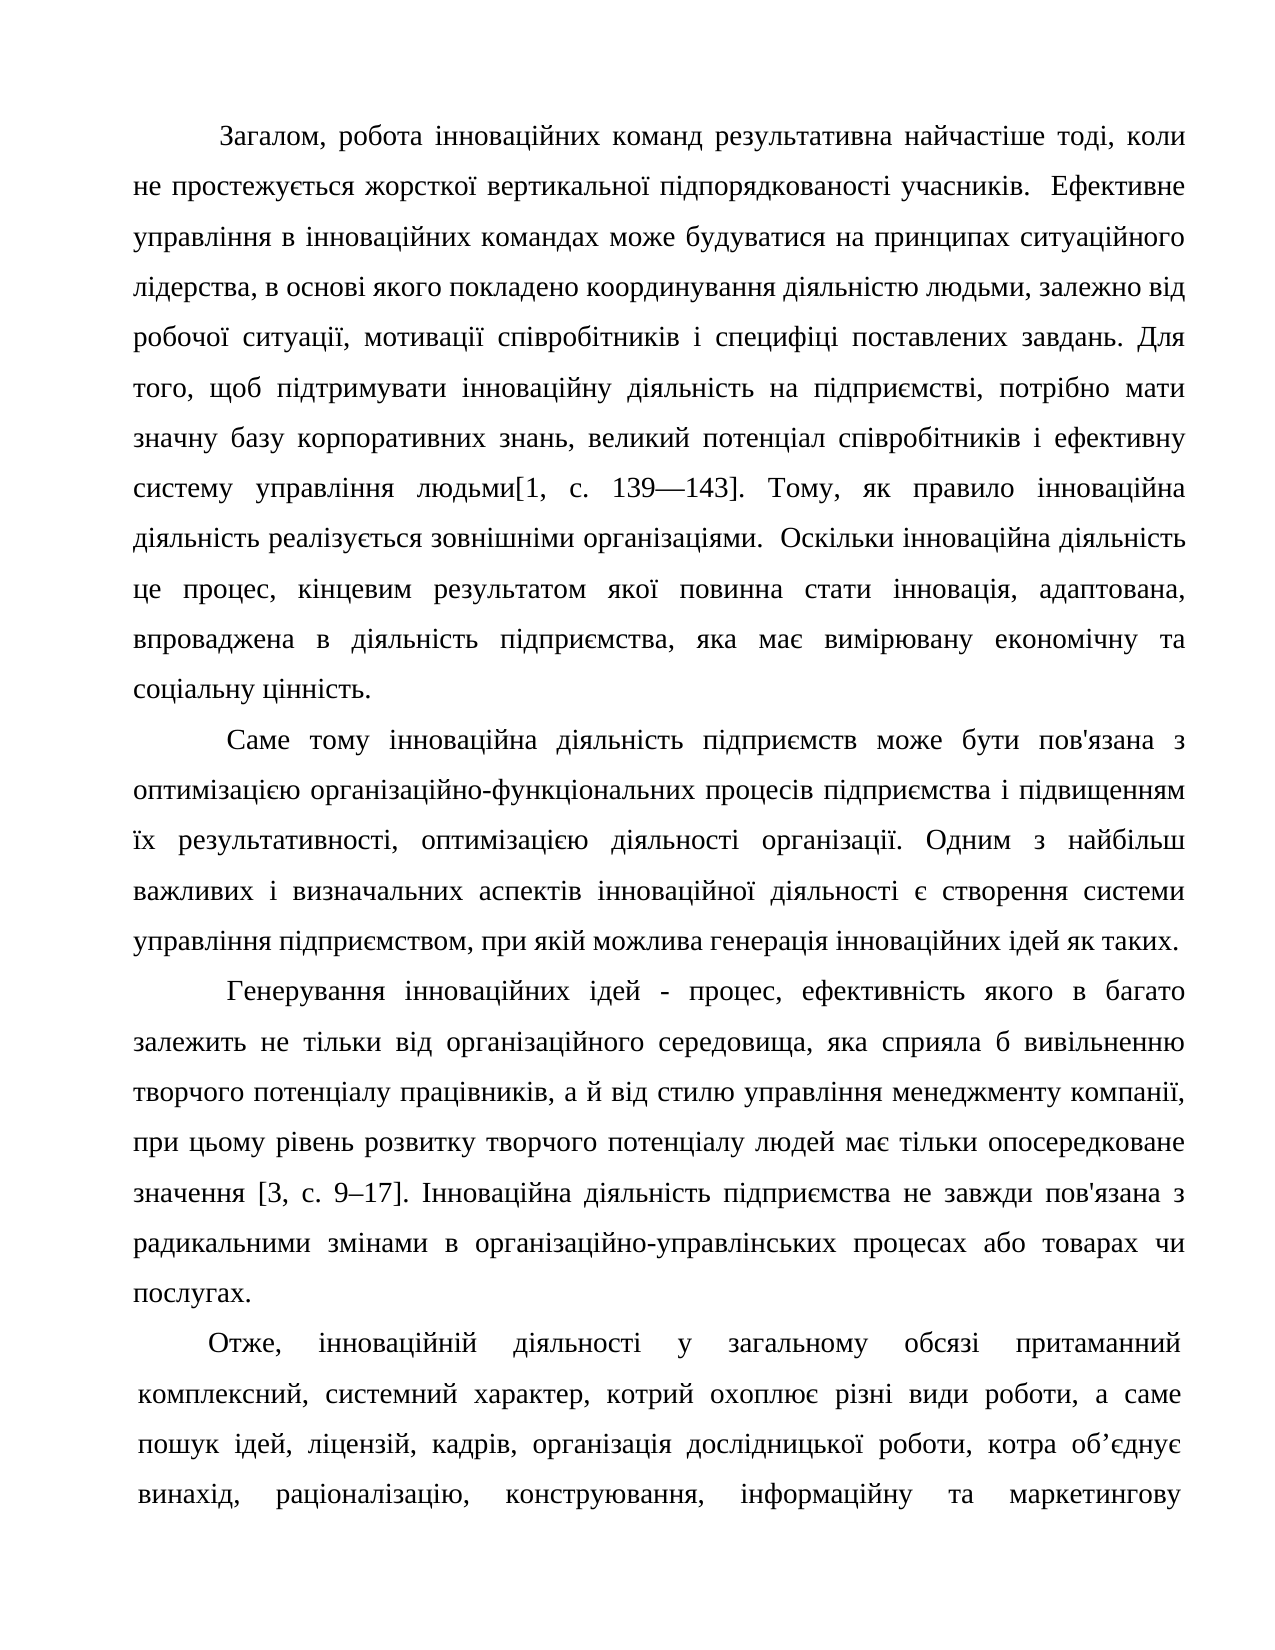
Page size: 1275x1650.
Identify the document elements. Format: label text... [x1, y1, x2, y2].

text Генерування інноваційних ідей - процес, ефективність якого в багато залежить не тільки від організаційного середовища, яка сприяла б вивільненню творчого потенціалу працівників, а й від стилю управління менеджменту компанії, при цьому рівень розвитку творчого потенціалу людей має тільки опосередковане значення [3, с. 9–17]. Інноваційна діяльність підприємства не завжди пов'язана з радикальними змінами в організаційно-управлінських процесах або товарах чи послугах. [133, 973, 1186, 1309]
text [138, 1326, 1182, 1510]
text Саме тому інноваційна діяльність підприємств може бути пов'язана з оптимізацією організаційно-функціональних процесів підприємства і підвищенням їх результативності, оптимізацією діяльності організації. Одним з найбільш важливих і визначальних аспектів інноваційної діяльності є створення системи управління підприємством, при якій можлива генерація інноваційних ідей як таких. [133, 722, 1186, 957]
text Загалом, робота інноваційних команд результативна найчастіше тоді, коли не простежується жорсткої вертикальної підпорядкованості учасників. Ефективне управління в інноваційних командах може будуватися на принципах ситуаційного лідерства, в основі якого покладено координування діяльністю людьми, залежно від робочої ситуації, мотивації співробітників і специфіці поставлених завдань. Для того, щоб підтримувати інноваційну діяльність на підприємстві, потрібно мати значну базу корпоративних знань, великий потенціал співробітників і ефективну систему управління людьми[1, с. 139—143]. Тому, як правило інноваційна діяльність реалізується зовнішніми організаціями. Оскільки інноваційна діяльність це процес, кінцевим результатом якої повинна стати інновація, адаптована, впроваджена в діяльність підприємства, яка має вимірювану економічну та соціальну цінність. [133, 118, 1186, 705]
